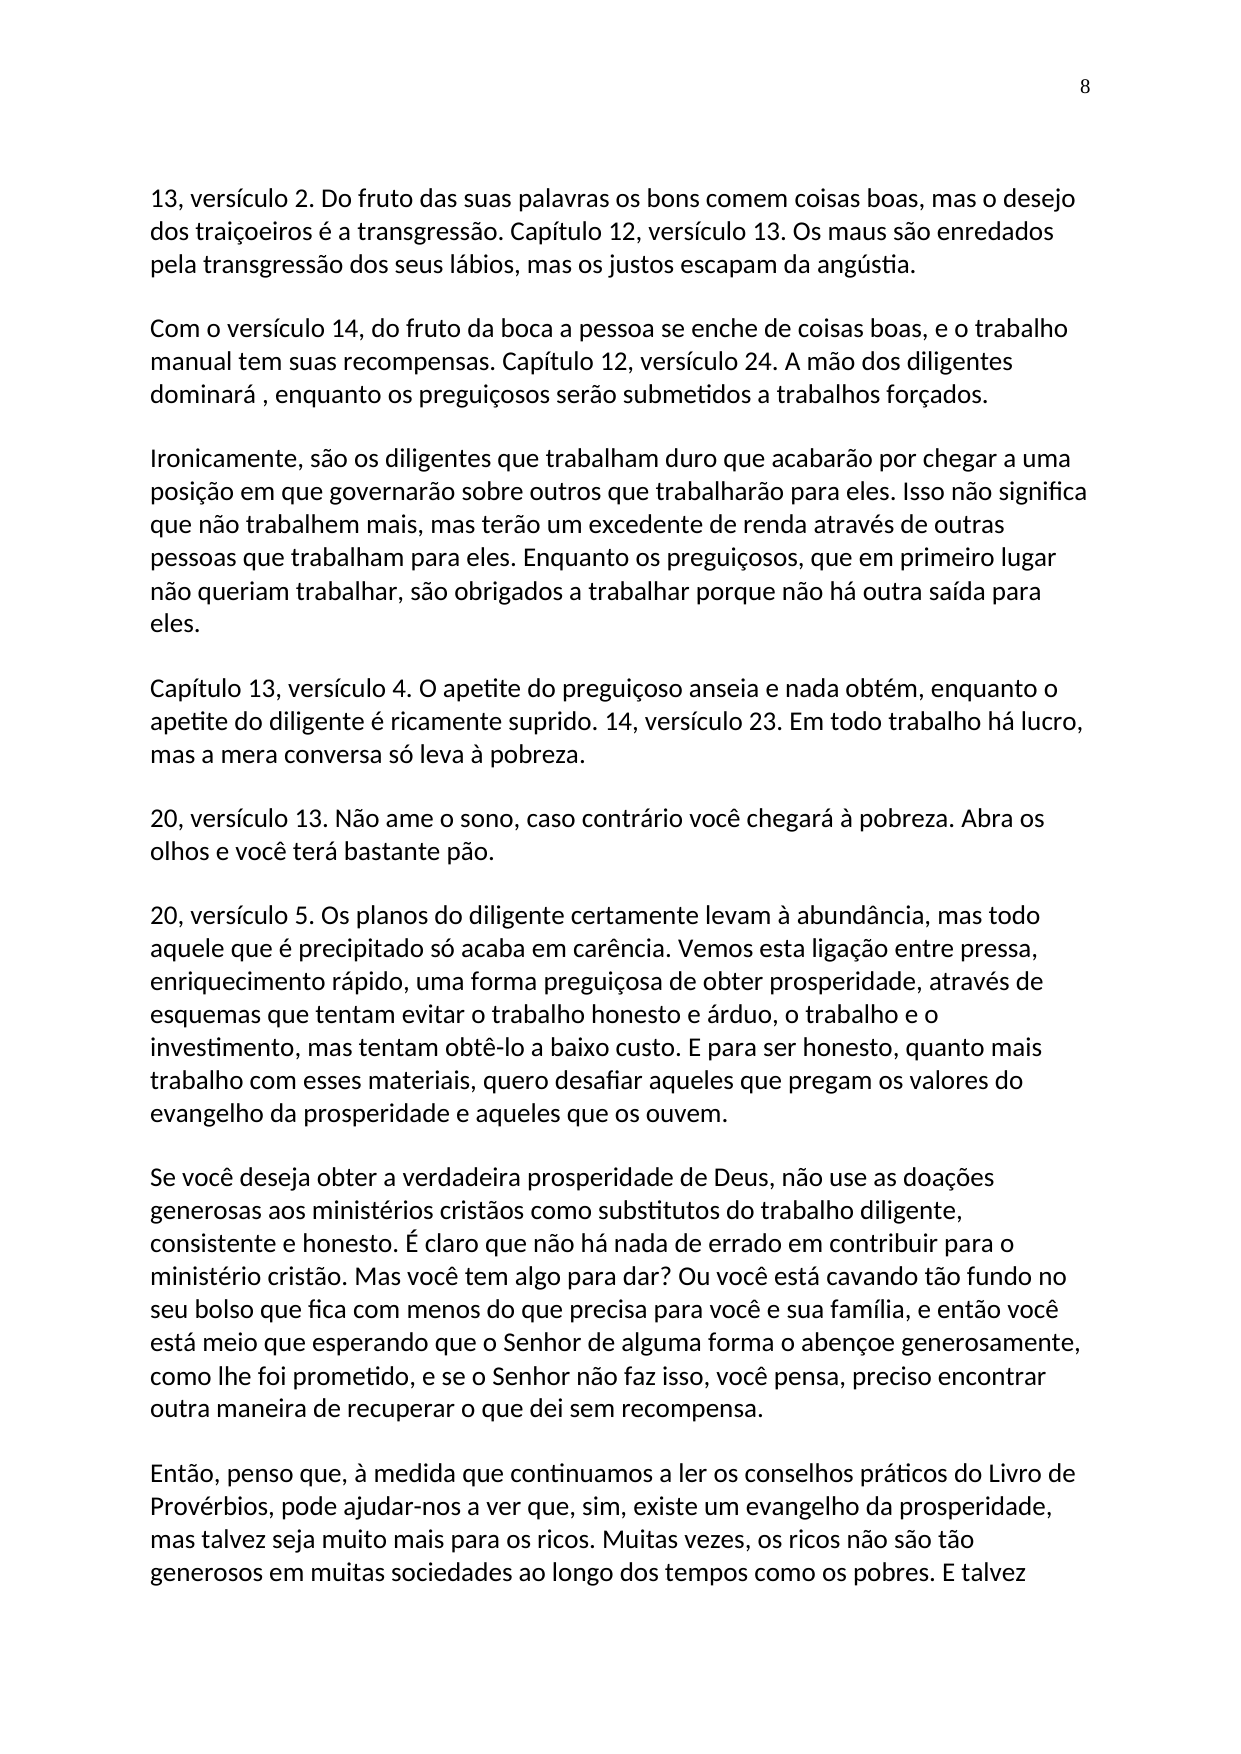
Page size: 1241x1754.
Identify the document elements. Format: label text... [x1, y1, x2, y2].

text Capítulo 13, versículo 4. O apetite do preguiçoso anseia e nada obtém, enquanto o apetite do diligente é ricamente suprido. 14, versículo 23. Em todo trabalho há lucro, mas a mera conversa só leva à pobreza. [150, 671, 1090, 770]
text Com o versículo 14, do fruto da boca a pessoa se enche de coisas boas, e o trabalho manual tem suas recompensas. Capítulo 12, versículo 24. A mão dos diligentes dominará , enquanto os preguiçosos serão submetidos a trabalhos forçados. [150, 311, 1090, 410]
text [150, 1456, 1090, 1588]
text 13, versículo 2. Do fruto das suas palavras os bons comem coisas boas, mas o desejo dos traiçoeiros é a transgressão. Capítulo 12, versículo 13. Os maus são enredados pela transgressão dos seus lábios, mas os justos escapam da angústia. [150, 181, 1090, 280]
text Ironicamente, são os diligentes que trabalham duro que acabarão por chegar a uma posição em que governarão sobre outros que trabalharão para eles. Isso não significa que não trabalhem mais, mas terão um excedente de renda através de outras pessoas que trabalham para eles. Enquanto os preguiçosos, que em primeiro lugar não queriam trabalhar, são obrigados a trabalhar porque não há outra saída para eles. [150, 442, 1090, 640]
text 20, versículo 5. Os planos do diligente certamente levam à abundância, mas todo aquele que é precipitado só acaba em carência. Vemos esta ligação entre pressa, enriquecimento rápido, uma forma preguiçosa de obter prosperidade, através de esquemas que tentam evitar o trabalho honesto e árduo, o trabalho e o investimento, mas tentam obtê-lo a baixo custo. E para ser honesto, quanto mais trabalho com esses materiais, quero desafiar aqueles que pregam os valores do evangelho da prosperidade e aqueles que os ouvem. [150, 898, 1090, 1129]
text Se você deseja obter a verdadeira prosperidade de Deus, não use as doações generosas aos ministérios cristãos como substitutos do trabalho diligente, consistente e honesto. É claro que não há nada de errado em contribuir para o ministério cristão. Mas você tem algo para dar? Ou você está cavando tão fundo no seu bolso que fica com menos do que precisa para você e sua família, e então você está meio que esperando que o Senhor de alguma forma o abençoe generosamente, como lhe foi prometido, e se o Senhor não faz isso, você pensa, preciso encontrar outra maneira de recuperar o que dei sem recompensa. [150, 1161, 1090, 1425]
text 20, versículo 13. Não ame o sono, caso contrário você chegará à pobreza. Abra os olhos e você terá bastante pão. [150, 801, 1090, 867]
